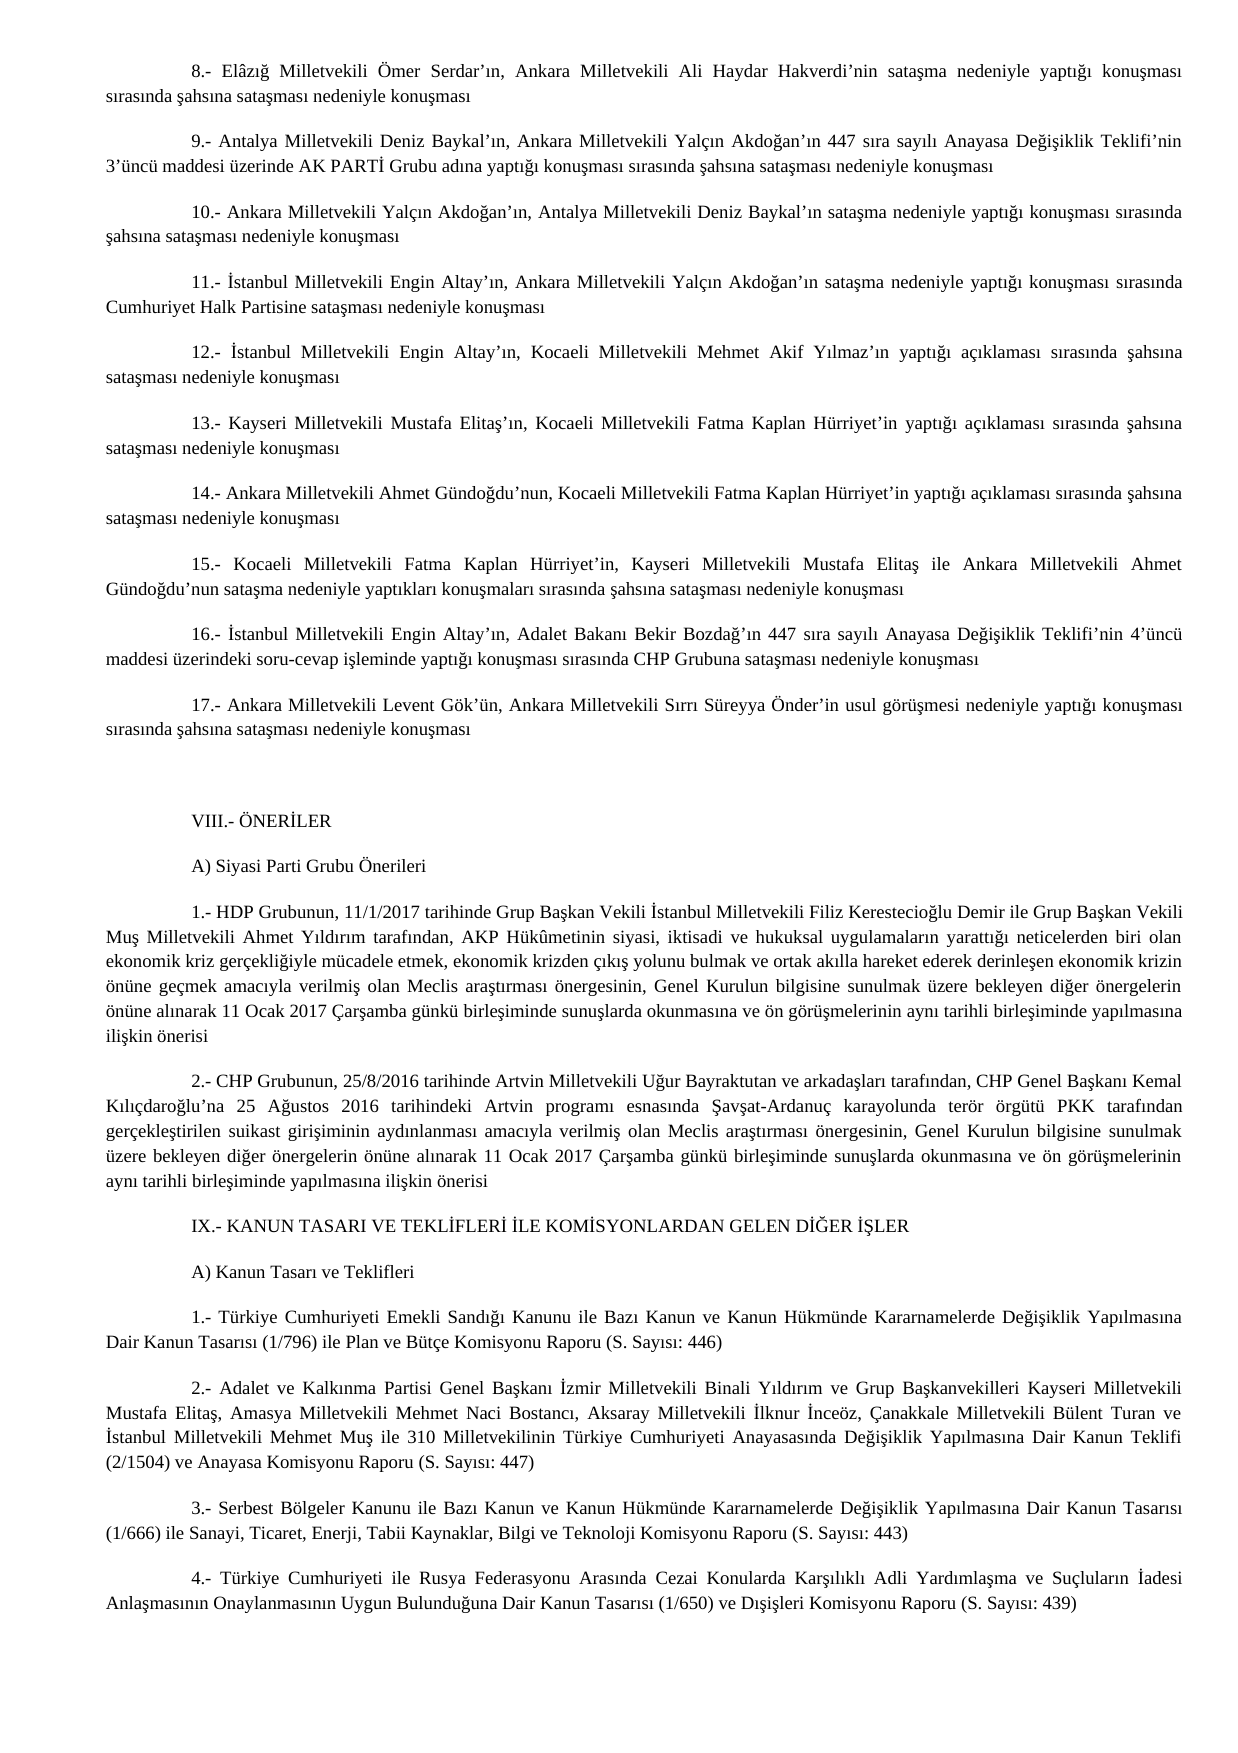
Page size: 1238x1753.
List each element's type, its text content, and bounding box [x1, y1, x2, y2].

text 17.- Ankara Milletvekili Levent Gök’ün, Ankara Milletvekili Sırrı Süreyya Önder’in usul görüşmesi nedeniyle yaptığı konuşması sırasında şahsına sataşması nedeniyle konuşması [106, 693, 1184, 740]
text 11.- İstanbul Milletvekili Engin Altay’ın, Ankara Milletvekili Yalçın Akdoğan’ın sataşma nedeniyle yaptığı konuşması sırasında Cumhuriyet Halk Partisine sataşması nedeniyle konuşması [106, 271, 1184, 317]
text VIII.- ÖNERİLER [106, 809, 1184, 831]
text 9.- Antalya Milletvekili Deniz Baykal’ın, Ankara Milletvekili Yalçın Akdoğan’ın 447 sıra sayılı Anayasa Değişiklik Teklifi’nin 3’üncü maddesi üzerinde AK PARTİ Grubu adına yaptığı konuşması sırasında şahsına sataşması nedeniyle konuşması [106, 130, 1184, 176]
text 16.- İstanbul Milletvekili Engin Altay’ın, Adalet Bakanı Bekir Bozdağ’ın 447 sıra sayılı Anayasa Değişiklik Teklifi’nin 4’üncü maddesi üzerindeki soru-cevap işleminde yaptığı konuşması sırasında CHP Grubuna sataşması nedeniyle konuşması [106, 623, 1184, 669]
text 15.- Kocaeli Milletvekili Fatma Kaplan Hürriyet’in, Kayseri Milletvekili Mustafa Elitaş ile Ankara Milletvekili Ahmet Gündoğdu’nun sataşma nedeniyle yaptıkları konuşmaları sırasında şahsına sataşması nedeniyle konuşması [106, 553, 1184, 599]
text IX.- KANUN TASARI VE TEKLİFLERİ İLE KOMİSYONLARDAN GELEN DİĞER İŞLER [106, 1215, 1184, 1237]
text 1.- HDP Grubunun, 11/1/2017 tarihinde Grup Başkan Vekili İstanbul Milletvekili Filiz Kerestecioğlu Demir ile Grup Başkan Vekili Muş Milletvekili Ahmet Yıldırım tarafından, AKP Hükûmetinin siyasi, iktisadi ve hukuksal uygulamaların yarattığı neticelerden biri olan ekonomik kriz gerçekliğiyle mücadele etmek, ekonomik krizden çıkış yolunu bulmak ve ortak akılla hareket ederek derinleşen ekonomik krizin önüne geçmek amacıyla verilmiş olan Meclis araştırması önergesinin, Genel Kurulun bilgisine sunulmak üzere bekleyen diğer önergelerin önüne alınarak 11 Ocak 2017 Çarşamba günkü birleşiminde sunuşlarda okunmasına ve ön görüşmelerinin aynı tarihli birleşiminde yapılmasına ilişkin önerisi [106, 901, 1184, 1046]
text 8.- Elâzığ Milletvekili Ömer Serdar’ın, Ankara Milletvekili Ali Haydar Hakverdi’nin sataşma nedeniyle yaptığı konuşması sırasında şahsına sataşması nedeniyle konuşması [106, 60, 1184, 106]
text 14.- Ankara Milletvekili Ahmet Gündoğdu’nun, Kocaeli Milletvekili Fatma Kaplan Hürriyet’in yaptığı açıklaması sırasında şahsına sataşması nedeniyle konuşması [106, 482, 1184, 528]
text 2.- Adalet ve Kalkınma Partisi Genel Başkanı İzmir Milletvekili Binali Yıldırım ve Grup Başkanvekilleri Kayseri Milletvekili Mustafa Elitaş, Amasya Milletvekili Mehmet Naci Bostancı, Aksaray Milletvekili İlknur İnceöz, Çanakkale Milletvekili Bülent Turan ve İstanbul Milletvekili Mehmet Muş ile 310 Milletvekilinin Türkiye Cumhuriyeti Anayasasında Değişiklik Yapılmasına Dair Kanun Teklifi (2/1504) ve Anayasa Komisyonu Raporu (S. Sayısı: 447) [106, 1377, 1184, 1473]
text 3.- Serbest Bölgeler Kanunu ile Bazı Kanun ve Kanun Hükmünde Kararnamelerde Değişiklik Yapılmasına Dair Kanun Tasarısı (1/666) ile Sanayi, Ticaret, Enerji, Tabii Kaynaklar, Bilgi ve Teknoloji Komisyonu Raporu (S. Sayısı: 443) [106, 1497, 1184, 1543]
text 2.- CHP Grubunun, 25/8/2016 tarihinde Artvin Milletvekili Uğur Bayraktutan ve arkadaşları tarafından, CHP Genel Başkanı Kemal Kılıçdaroğlu’na 25 Ağustos 2016 tarihindeki Artvin programı esnasında Şavşat-Ardanuç karayolunda terör örgütü PKK tarafından gerçekleştirilen suikast girişiminin aydınlanması amacıyla verilmiş olan Meclis araştırması önergesinin, Genel Kurulun bilgisine sunulmak üzere bekleyen diğer önergelerin önüne alınarak 11 Ocak 2017 Çarşamba günkü birleşiminde sunuşlarda okunmasına ve ön görüşmelerinin aynı tarihli birleşiminde yapılmasına ilişkin önerisi [106, 1070, 1184, 1191]
text 13.- Kayseri Milletvekili Mustafa Elitaş’ın, Kocaeli Milletvekili Fatma Kaplan Hürriyet’in yaptığı açıklaması sırasında şahsına sataşması nedeniyle konuşması [106, 412, 1184, 458]
text A) Kanun Tasarı ve Teklifleri [106, 1261, 1184, 1282]
text 1.- Türkiye Cumhuriyeti Emekli Sandığı Kanunu ile Bazı Kanun ve Kanun Hükmünde Kararnamelerde Değişiklik Yapılmasına Dair Kanun Tasarısı (1/796) ile Plan ve Bütçe Komisyonu Raporu (S. Sayısı: 446) [106, 1306, 1184, 1353]
text 10.- Ankara Milletvekili Yalçın Akdoğan’ın, Antalya Milletvekili Deniz Baykal’ın sataşma nedeniyle yaptığı konuşması sırasında şahsına sataşması nedeniyle konuşması [106, 201, 1184, 247]
text 12.- İstanbul Milletvekili Engin Altay’ın, Kocaeli Milletvekili Mehmet Akif Yılmaz’ın yaptığı açıklaması sırasında şahsına sataşması nedeniyle konuşması [106, 341, 1184, 388]
text 4.- Türkiye Cumhuriyeti ile Rusya Federasyonu Arasında Cezai Konularda Karşılıklı Adli Yardımlaşma ve Suçluların İadesi Anlaşmasının Onaylanmasının Uygun Bulunduğuna Dair Kanun Tasarısı (1/650) ve Dışişleri Komisyonu Raporu (S. Sayısı: 439) [106, 1567, 1184, 1613]
text A) Siyasi Parti Grubu Önerileri [106, 855, 1184, 877]
